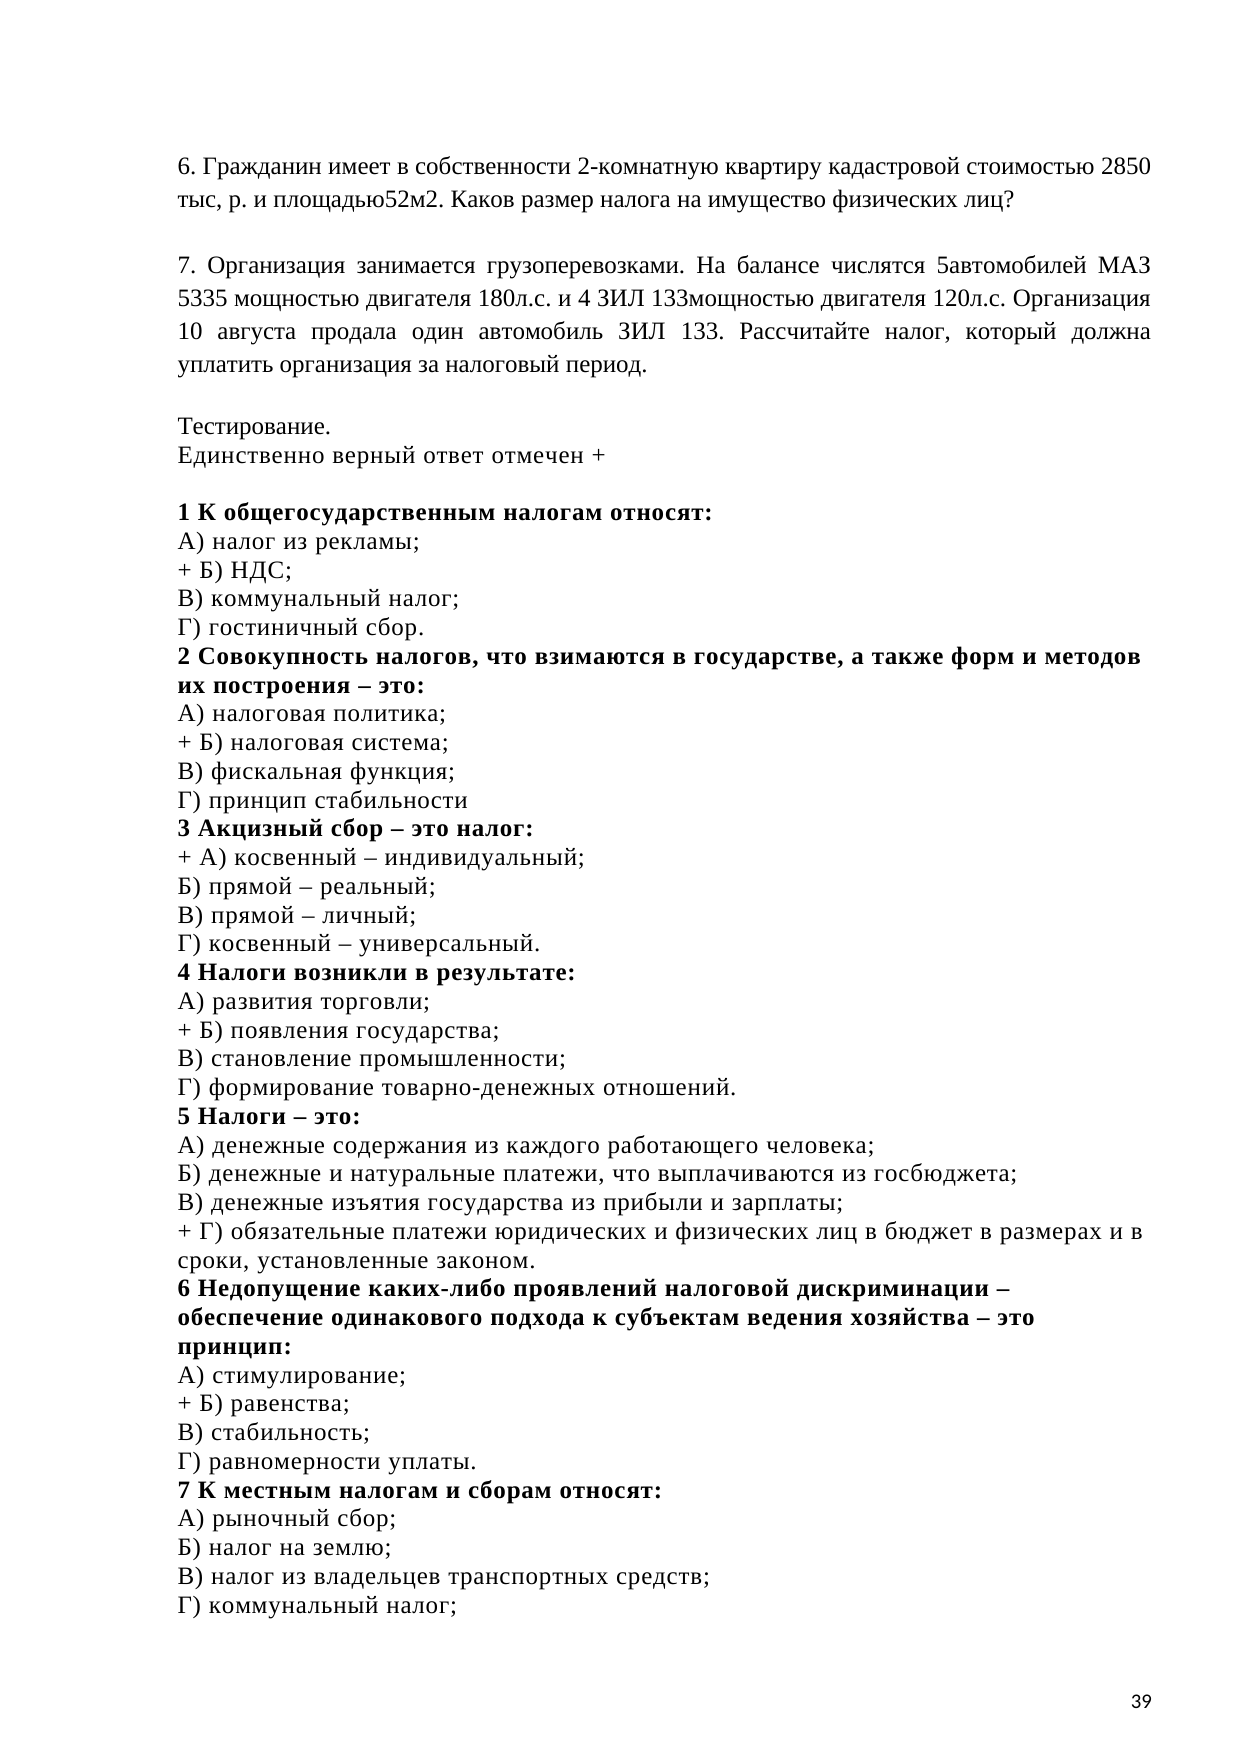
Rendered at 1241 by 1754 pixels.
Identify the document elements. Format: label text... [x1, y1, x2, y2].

text + Б) появления государства; [177, 1015, 1152, 1043]
text В) денежные изъятия государства из прибыли и зарплаты; [177, 1187, 1152, 1216]
text 2 Совокупность налогов, что взимаются в государстве, а также форм и методов их построения – это: [177, 641, 1152, 698]
text Тестирование. [177, 411, 1152, 440]
text Единственно верный ответ отмечен + [177, 440, 1152, 468]
text А) развития торговли; [177, 986, 1152, 1015]
text А) денежные содержания из каждого работающего человека; [177, 1130, 1152, 1158]
text + Б) равенства; [177, 1388, 1152, 1417]
text 7. Организация занимается грузоперевозками. На балансе числятся 5автомобилей МАЗ 5335 мощностью двигателя 180л.с. и 4 ЗИЛ 133мощностью двигателя 120л.с. Организация 10 августа продала один автомобиль ЗИЛ 133. Рассчитайте налог, который должна уплатить организация за налоговый период. [177, 250, 1152, 378]
text В) становление промышленности; [177, 1043, 1152, 1072]
text 3 Акцизный сбор – это налог: [177, 813, 1152, 842]
text 7 К местным налогам и сборам относят: [177, 1475, 1152, 1503]
text 6 Недопущение каких-либо проявлений налоговой дискриминации – обеспечение одинакового подхода к субъектам ведения хозяйства – это принцип: [177, 1273, 1152, 1360]
text А) налог из рекламы; [177, 526, 1152, 555]
text 4 Налоги возникли в результате: [177, 957, 1152, 986]
text Б) налог на землю; [177, 1532, 1152, 1561]
text Г) формирование товарно-денежных отношений. [177, 1072, 1152, 1101]
text А) налоговая политика; [177, 698, 1152, 727]
text А) стимулирование; [177, 1360, 1152, 1388]
text 5 Налоги – это: [177, 1101, 1152, 1130]
text Б) прямой – реальный; [177, 871, 1152, 900]
text Г) косвенный – универсальный. [177, 928, 1152, 957]
text В) прямой – личный; [177, 900, 1152, 928]
text Г) равномерности уплаты. [177, 1446, 1152, 1475]
text Б) денежные и натуральные платежи, что выплачиваются из госбюджета; [177, 1158, 1152, 1187]
text В) стабильность; [177, 1417, 1152, 1446]
text В) налог из владельцев транспортных средств; [177, 1561, 1152, 1590]
text 6. Гражданин имеет в собственности 2-комнатную квартиру кадастровой стоимостью 2850 тыс, р. и площадью52м2. Каков размер налога на имущество физических лиц? [177, 151, 1152, 213]
text 1 К общегосударственным налогам относят: [177, 497, 1152, 526]
text Г) гостиничный сбор. [177, 612, 1152, 641]
text Г) принцип стабильности [177, 785, 1152, 813]
text + Б) НДС; [177, 555, 1152, 583]
text Г) коммунальный налог; [177, 1590, 1152, 1618]
text В) фискальная функция; [177, 756, 1152, 785]
text + Б) налоговая система; [177, 727, 1152, 756]
text В) коммунальный налог; [177, 583, 1152, 612]
text + А) косвенный – индивидуальный; [177, 842, 1152, 871]
text А) рыночный сбор; [177, 1503, 1152, 1532]
text + Г) обязательные платежи юридических и физических лиц в бюджет в размерах и в сроки, установленные законом. [177, 1216, 1152, 1273]
